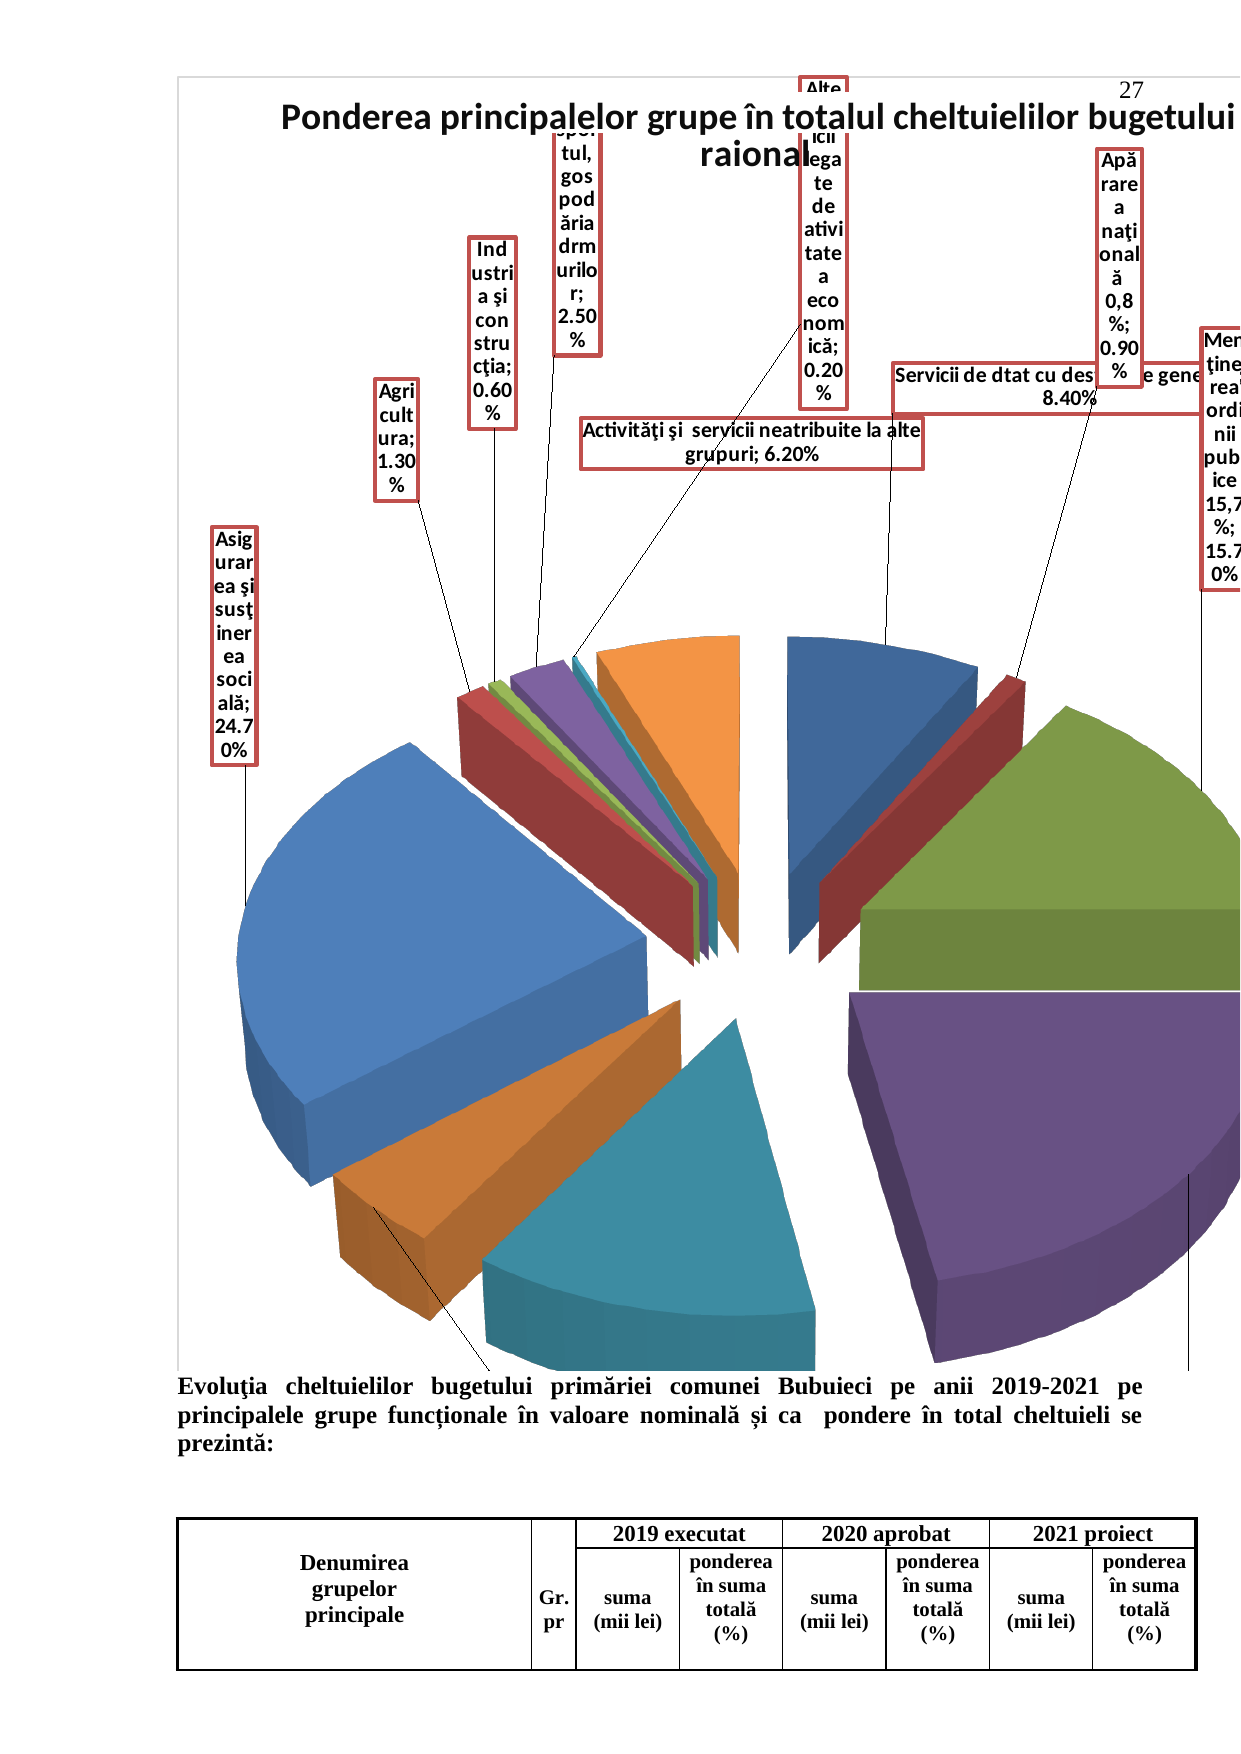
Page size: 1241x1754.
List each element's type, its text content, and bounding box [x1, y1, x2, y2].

table_cell Gr.pr [532, 1547, 575, 1669]
table_cell ponderea în suma totală (%) [1093, 1549, 1194, 1669]
table_cell Denumirea grupelor principale [179, 1547, 531, 1669]
table_cell ponderea în suma totală (%) [680, 1549, 782, 1669]
table_header [532, 1520, 575, 1547]
table_cell ponderea în suma totală (%) [887, 1549, 989, 1669]
table_cell suma (mii lei) [990, 1549, 1092, 1669]
text Evoluţia cheltuielilor bugetului primăriei comunei Bubuieci pe anii 2019-2021 pe principalele grupe funcționale în valoare nominală și ca pondere în total cheltuieli se prezintă: [177, 1371, 1144, 1457]
table_cell suma (mii lei) [577, 1549, 679, 1669]
table_cell suma (mii lei) [783, 1549, 885, 1669]
table_header [179, 1520, 531, 1547]
table_header 2020 aprobat [783, 1520, 989, 1547]
table_header 2021 proiect [990, 1520, 1194, 1547]
table_header 2019 executat [577, 1520, 782, 1547]
